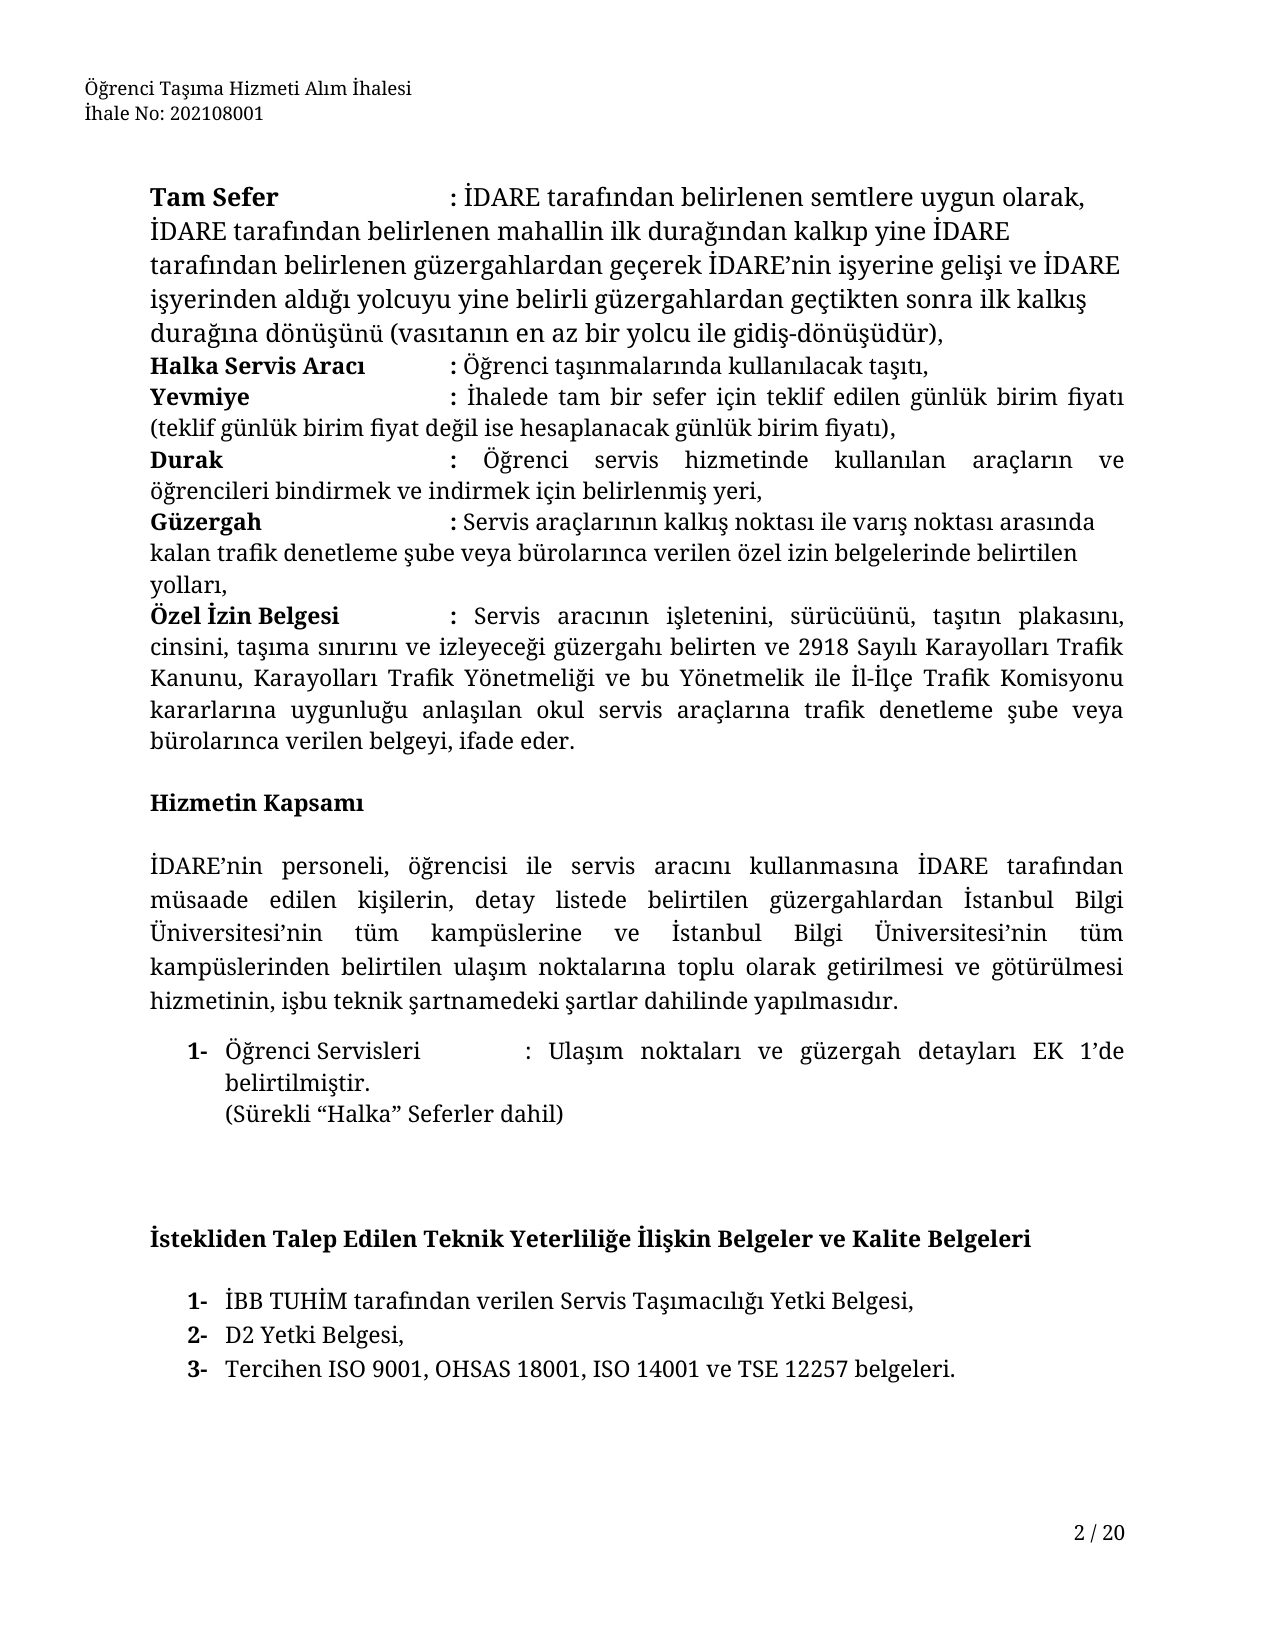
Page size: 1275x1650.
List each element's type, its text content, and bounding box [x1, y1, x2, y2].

text Durak : Öğrenci servis hizmetinde kullanılan araçların ve öğrencileri bindirmek ve indirmek için belirlenmiş yeri, [150, 444, 1125, 506]
text Halka Servis Aracı : Öğrenci taşınmalarında kullanılacak taşıtı, [150, 350, 1125, 381]
text İstekliden Talep Edilen Teknik Yeterliliğe İlişkin Belgeler ve Kalite Belgeleri [150, 1223, 1125, 1254]
list D2 Yetki Belgesi, [187, 1319, 1125, 1350]
text (Sürekli “Halka” Seferler dahil) [225, 1098, 1125, 1129]
list Tercihen ISO 9001, OHSAS 18001, ISO 14001 ve TSE 12257 belgeleri. [187, 1353, 1125, 1384]
text İDARE’nin personeli, öğrencisi ile servis aracını kullanmasına İDARE tarafından müsaade edilen kişilerin, detay listede belirtilen güzergahlardan İstanbul Bilgi Üniversitesi’nin tüm kampüslerine ve İstanbul Bilgi Üniversitesi’nin tüm kampüslerinden belirtilen ulaşım noktalarına toplu olarak getirilmesi ve götürülmesi hizmetinin, işbu teknik şartnamedeki şartlar dahilinde yapılmasıdır. [150, 850, 1125, 1016]
text Güzergah : Servis araçlarının kalkış noktası ile varış noktası arasında kalan trafik denetleme şube veya bürolarınca verilen özel izin belgelerinde belirtilen yolları, [150, 506, 1125, 600]
text Tam Sefer : İDARE tarafından belirlenen semtlere uygun olarak, İDARE tarafından belirlenen mahallin ilk durağından kalkıp yine İDARE tarafından belirlenen güzergahlardan geçerek İDARE’nin işyerine gelişi ve İDARE işyerinden aldığı yolcuyu yine belirli güzergahlardan geçtikten sonra ilk kalkış durağına dönüşünü (vasıtanın en az bir yolcu ile gidiş-dönüşüdür), [150, 179, 1125, 350]
text Yevmiye : İhalede tam bir sefer için teklif edilen günlük birim fiyatı (teklif günlük birim fiyat değil ise hesaplanacak günlük birim fiyatı), [150, 381, 1125, 444]
text Hizmetin Kapsamı [150, 787, 1125, 819]
text Özel İzin Belgesi : Servis aracının işletenini, sürücüünü, taşıtın plakasını, cinsini, taşıma sınırını ve izleyeceği güzergahı belirten ve 2918 Sayılı Karayolları Trafik Kanunu, Karayolları Trafik Yönetmeliği ve bu Yönetmelik ile İl-İlçe Trafik Komisyonu kararlarına uygunluğu anlaşılan okul servis araçlarına trafik denetleme şube veya bürolarınca verilen belgeyi, ifade eder. [150, 600, 1125, 756]
list İBB TUHİM tarafından verilen Servis Taşımacılığı Yetki Belgesi, [187, 1285, 1125, 1317]
list Öğrenci Servisleri : Ulaşım noktaları ve güzergah detayları EK 1’de belirtilmiştir. [187, 1035, 1125, 1098]
